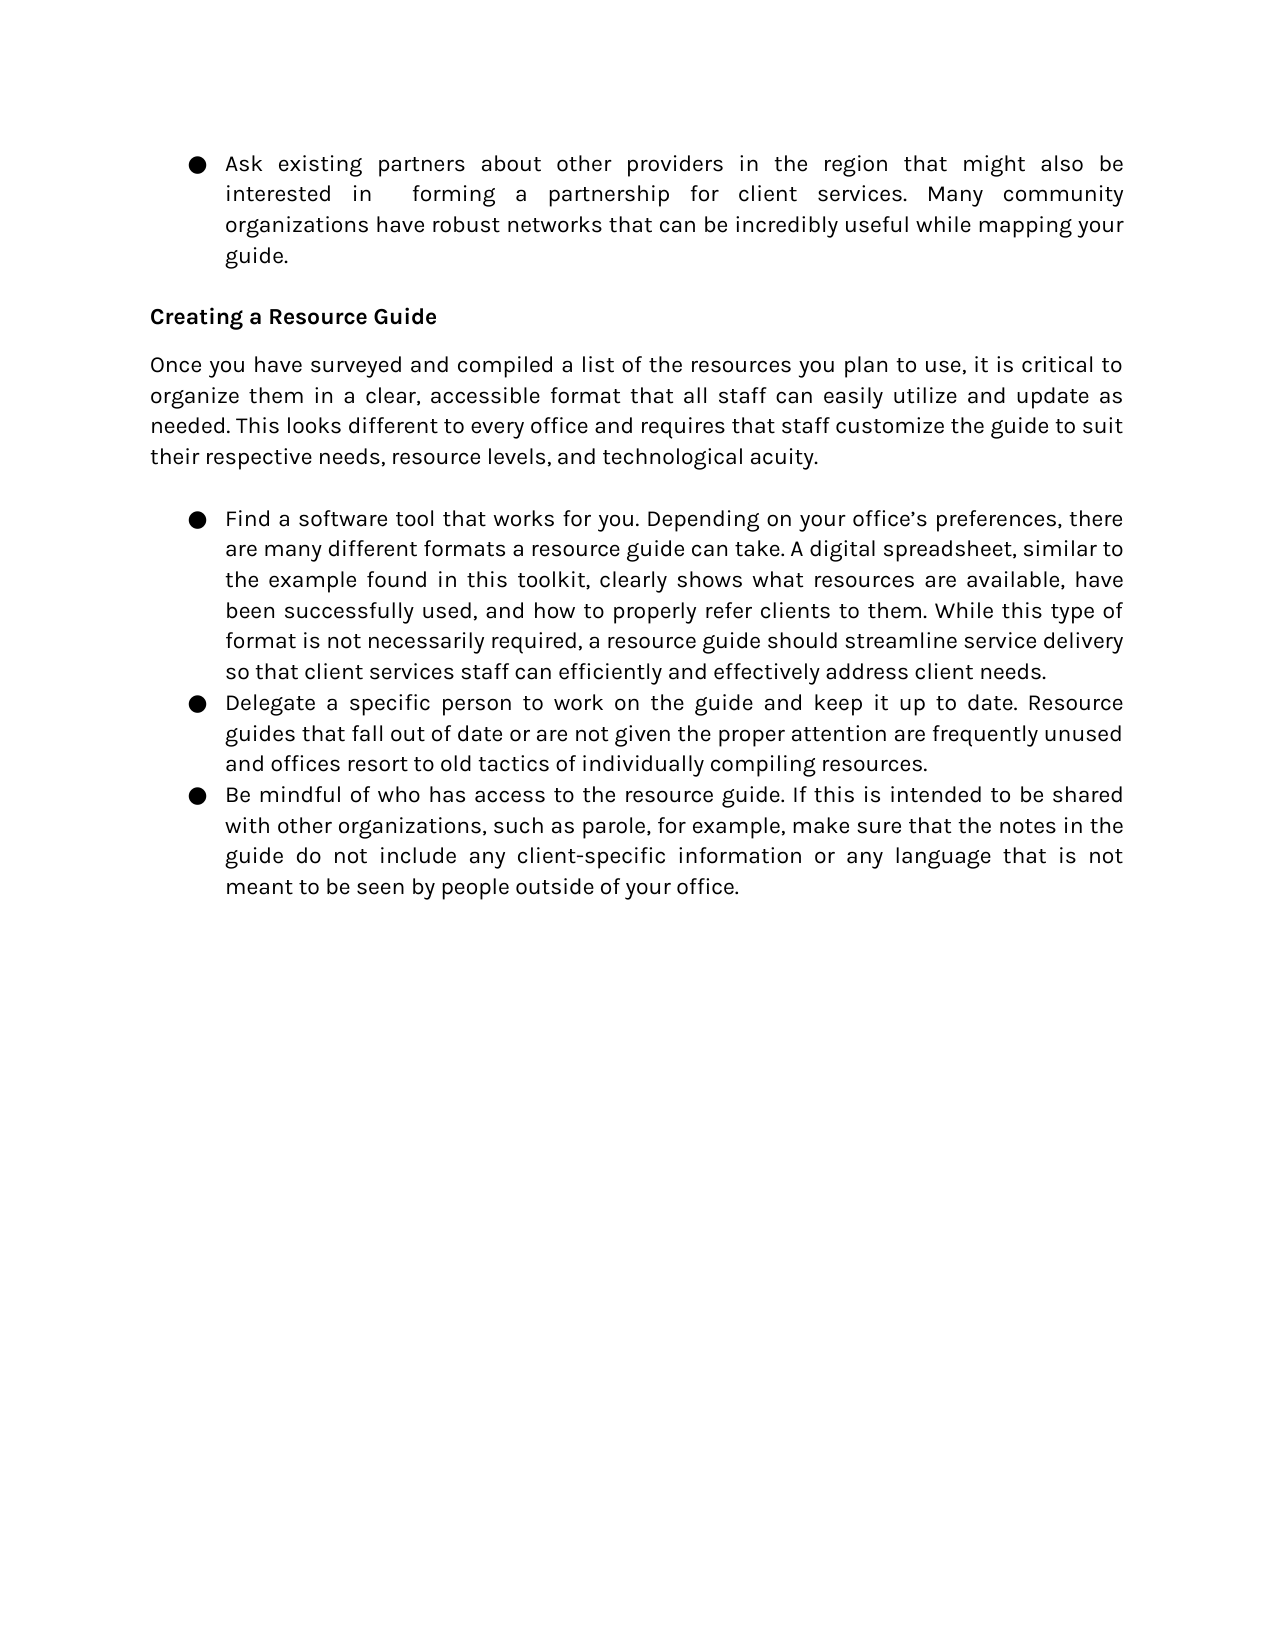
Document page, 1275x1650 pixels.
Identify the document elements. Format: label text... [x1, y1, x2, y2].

text Once you have surveyed and compiled a list of the resources you plan to use, it is critical to organize them in a clear, accessible format that all staff can easily utilize and update as needed. This looks different to every office and requires that staff customize the guide to suit their respective needs, resource levels, and technological acuity. [150, 351, 1125, 470]
list Be mindful of who has access to the resource guide. If this is intended to be shared with other organizations, such as parole, for example, make sure that the notes in the guide do not include any client-specific information or any language that is not meant to be seen by people outside of your office. [187, 781, 1125, 900]
list Find a software tool that works for you. Depending on your office’s preferences, there are many different formats a resource guide can take. A digital spreadsheet, similar to the example found in this toolkit, clearly shows what resources are available, have been successfully used, and how to properly refer clients to them. While this type of format is not necessarily required, a resource guide should streamline service delivery so that client services staff can efficiently and effectively address client needs. [187, 505, 1125, 685]
list Ask existing partners about other providers in the region that might also be interested in forming a partnership for client services. Many community organizations have robust networks that can be incredibly useful while mapping your guide. [187, 150, 1125, 269]
subtitle Creating a Resource Guide [150, 304, 1125, 330]
list Delegate a specific person to work on the guide and keep it up to date. Resource guides that fall out of date or are not given the proper attention are frequently unused and offices resort to old tactics of individually compiling resources. [187, 689, 1125, 777]
